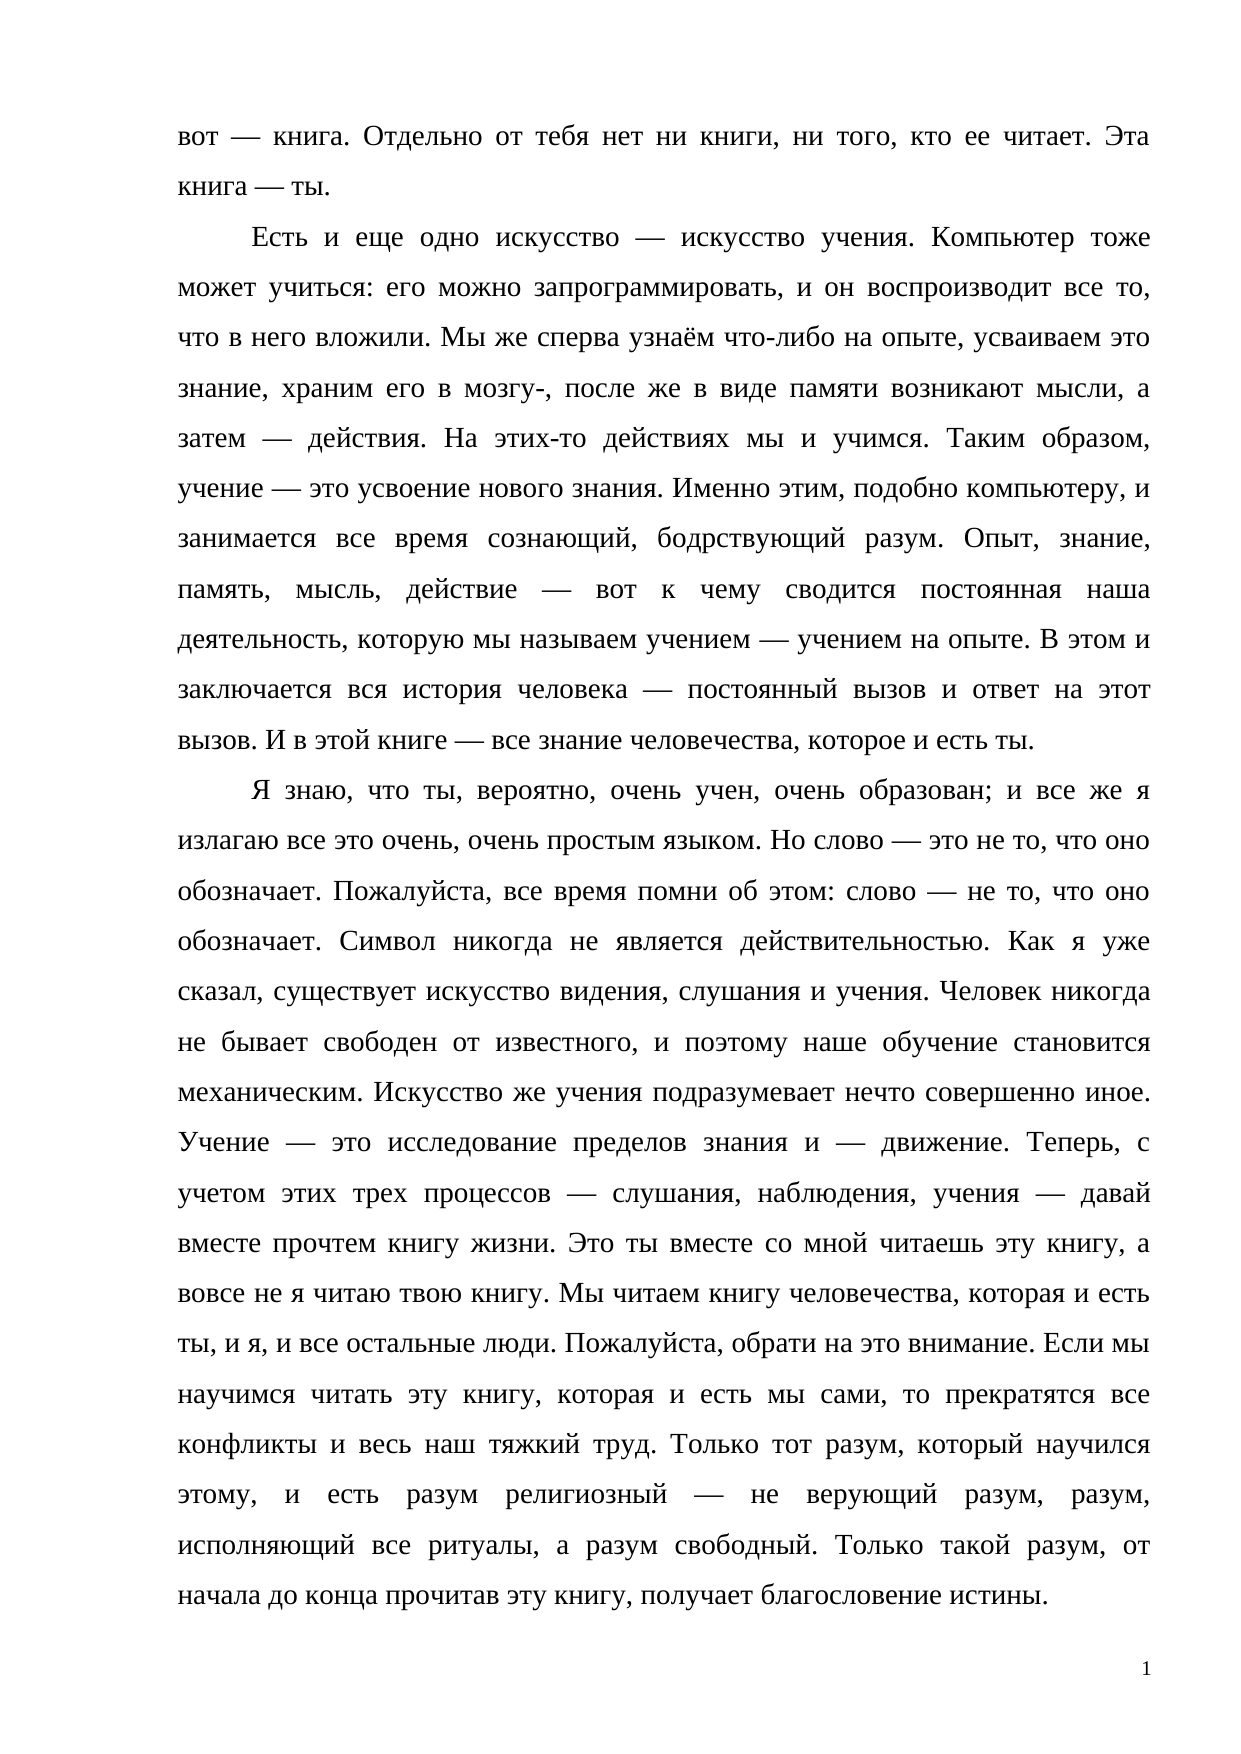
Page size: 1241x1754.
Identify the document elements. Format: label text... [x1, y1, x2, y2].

text Есть и еще одно искусство — искусство учения. Компьютер тоже может учиться: его можно запрограммировать, и он воспроизводит все то, что в него вложили. Мы же сперва узнаём что-либо на опыте, усваиваем это знание, храним его в мозгу-, после же в виде памяти возникают мысли, а затем — действия. На этих-то действиях мы и учимся. Таким образом, учение — это усвоение нового знания. Именно этим, подобно компьютеру, и занимается все время сознающий, бодрствующий разум. Опыт, знание, память, мысль, действие — вот к чему сводится постоянная наша деятельность, которую мы называем учением — учением на опыте. В этом и заключается вся история человека — постоянный вызов и ответ на этот вызов. И в этой книге — все знание человечества, которое и есть ты. [177, 219, 1152, 755]
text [177, 118, 1152, 202]
text Я знаю, что ты, вероятно, очень учен, очень образован; и все же я излагаю все это очень, очень простым языком. Но слово — это не то, что оно обозначает. Пожалуйста, все время помни об этом: слово — не то, что оно обозначает. Символ никогда не является действительностью. Как я уже сказал, существует искусство видения, слушания и учения. Человек никогда не бывает свободен от известного, и поэтому наше обучение становится механическим. Искусство же учения подразумевает нечто совершенно иное. Учение — это исследование пределов знания и — движение. Теперь, с учетом этих трех процессов — слушания, наблюдения, учения — давай вместе прочтем книгу жизни. Это ты вместе со мной читаешь эту книгу, а вовсе не я читаю твою книгу. Мы читаем книгу человечества, которая и есть ты, и я, и все остальные люди. Пожалуйста, обрати на это внимание. Если мы научимся читать эту книгу, которая и есть мы сами, то прекратятся все конфликты и весь наш тяжкий труд. Только тот разум, который научился этому, и есть разум религиозный — не верующий разум, разум, исполняющий все ритуалы, а разум свободный. Только такой разум, от начала до конца прочитав эту книгу, получает благословение истины. [177, 772, 1152, 1611]
